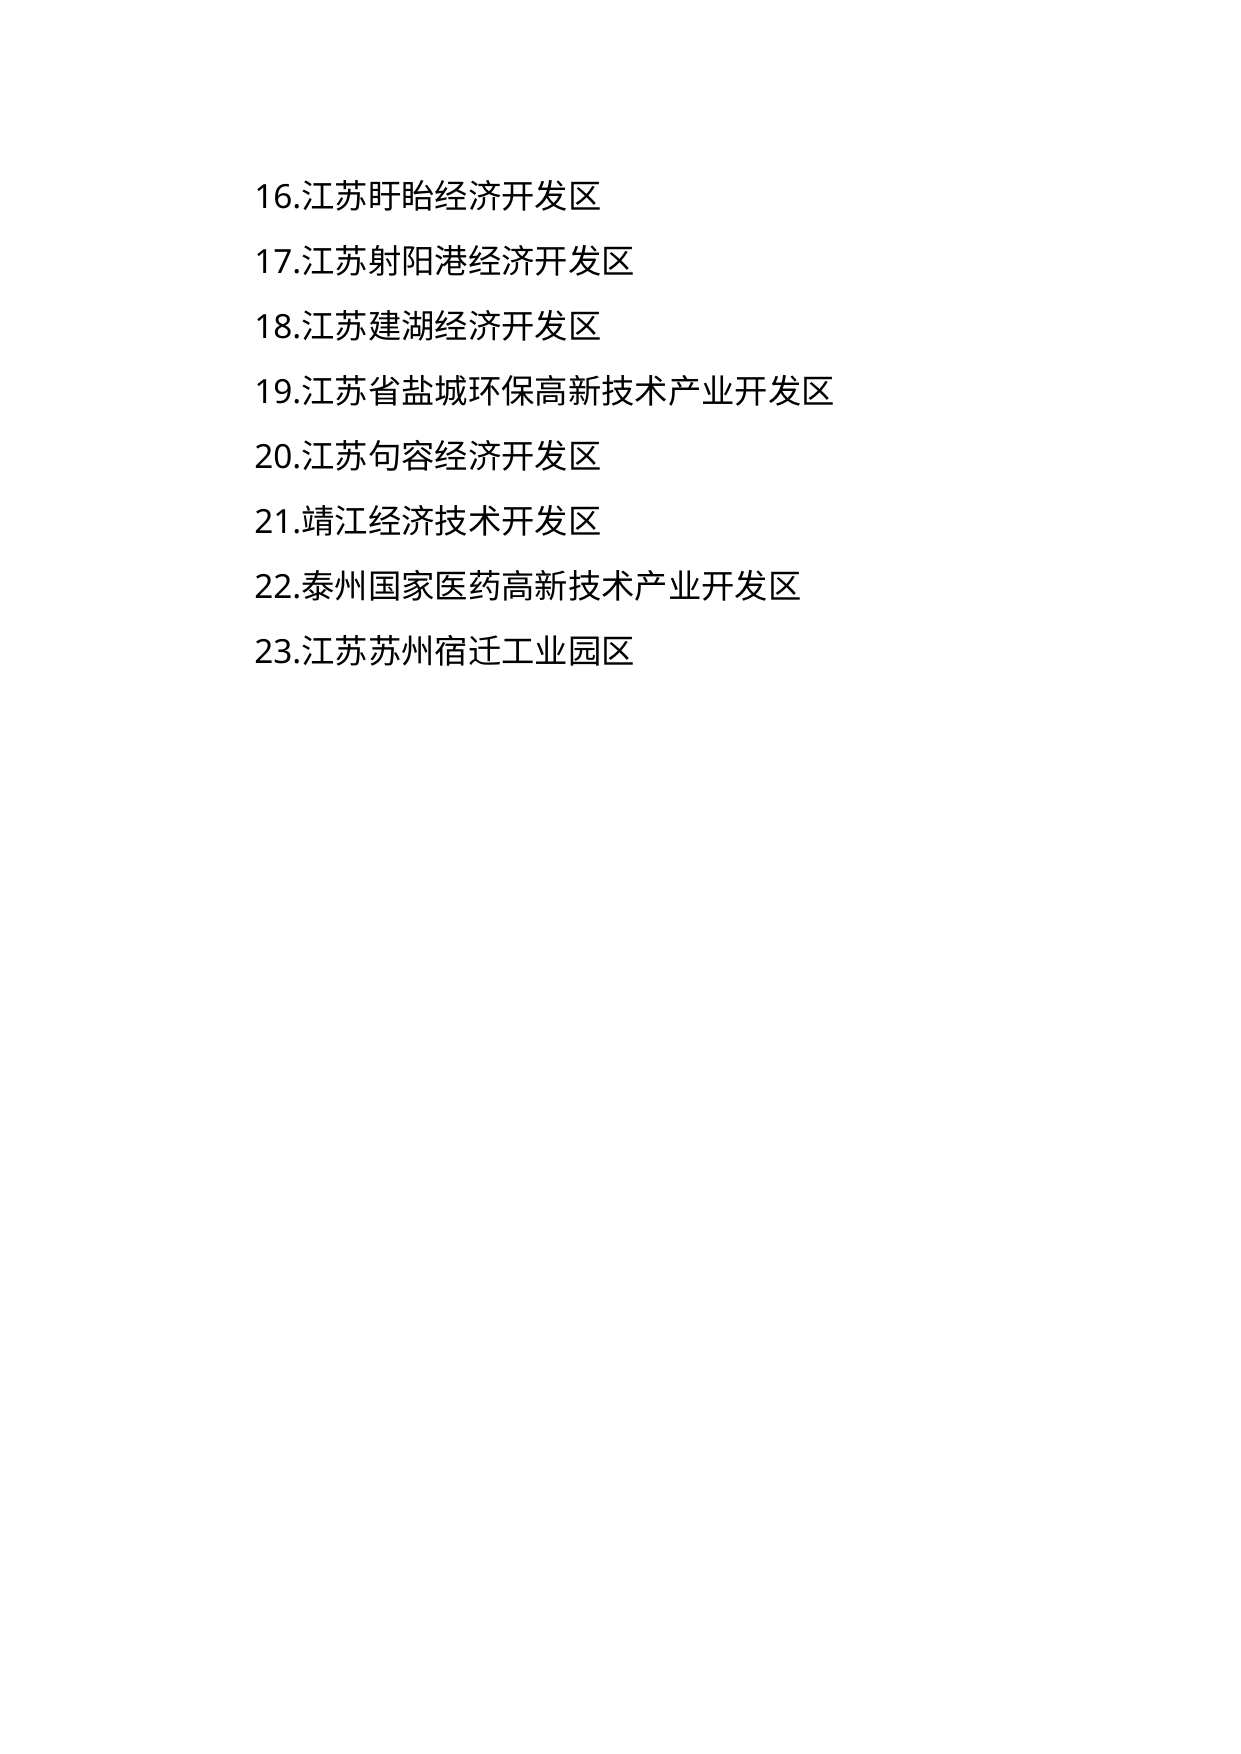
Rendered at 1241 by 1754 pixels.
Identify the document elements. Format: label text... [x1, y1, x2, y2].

text 16.江苏盱眙经济开发区 [187, 162, 1053, 227]
text 23.江苏苏州宿迁工业园区 [187, 617, 1053, 682]
text 21.靖江经济技术开发区 [187, 487, 1053, 552]
text 22.泰州国家医药高新技术产业开发区 [187, 552, 1053, 617]
text 17.江苏射阳港经济开发区 [187, 227, 1053, 292]
text 19.江苏省盐城环保高新技术产业开发区 [187, 357, 1053, 422]
text 20.江苏句容经济开发区 [187, 422, 1053, 487]
text 18.江苏建湖经济开发区 [187, 292, 1053, 357]
